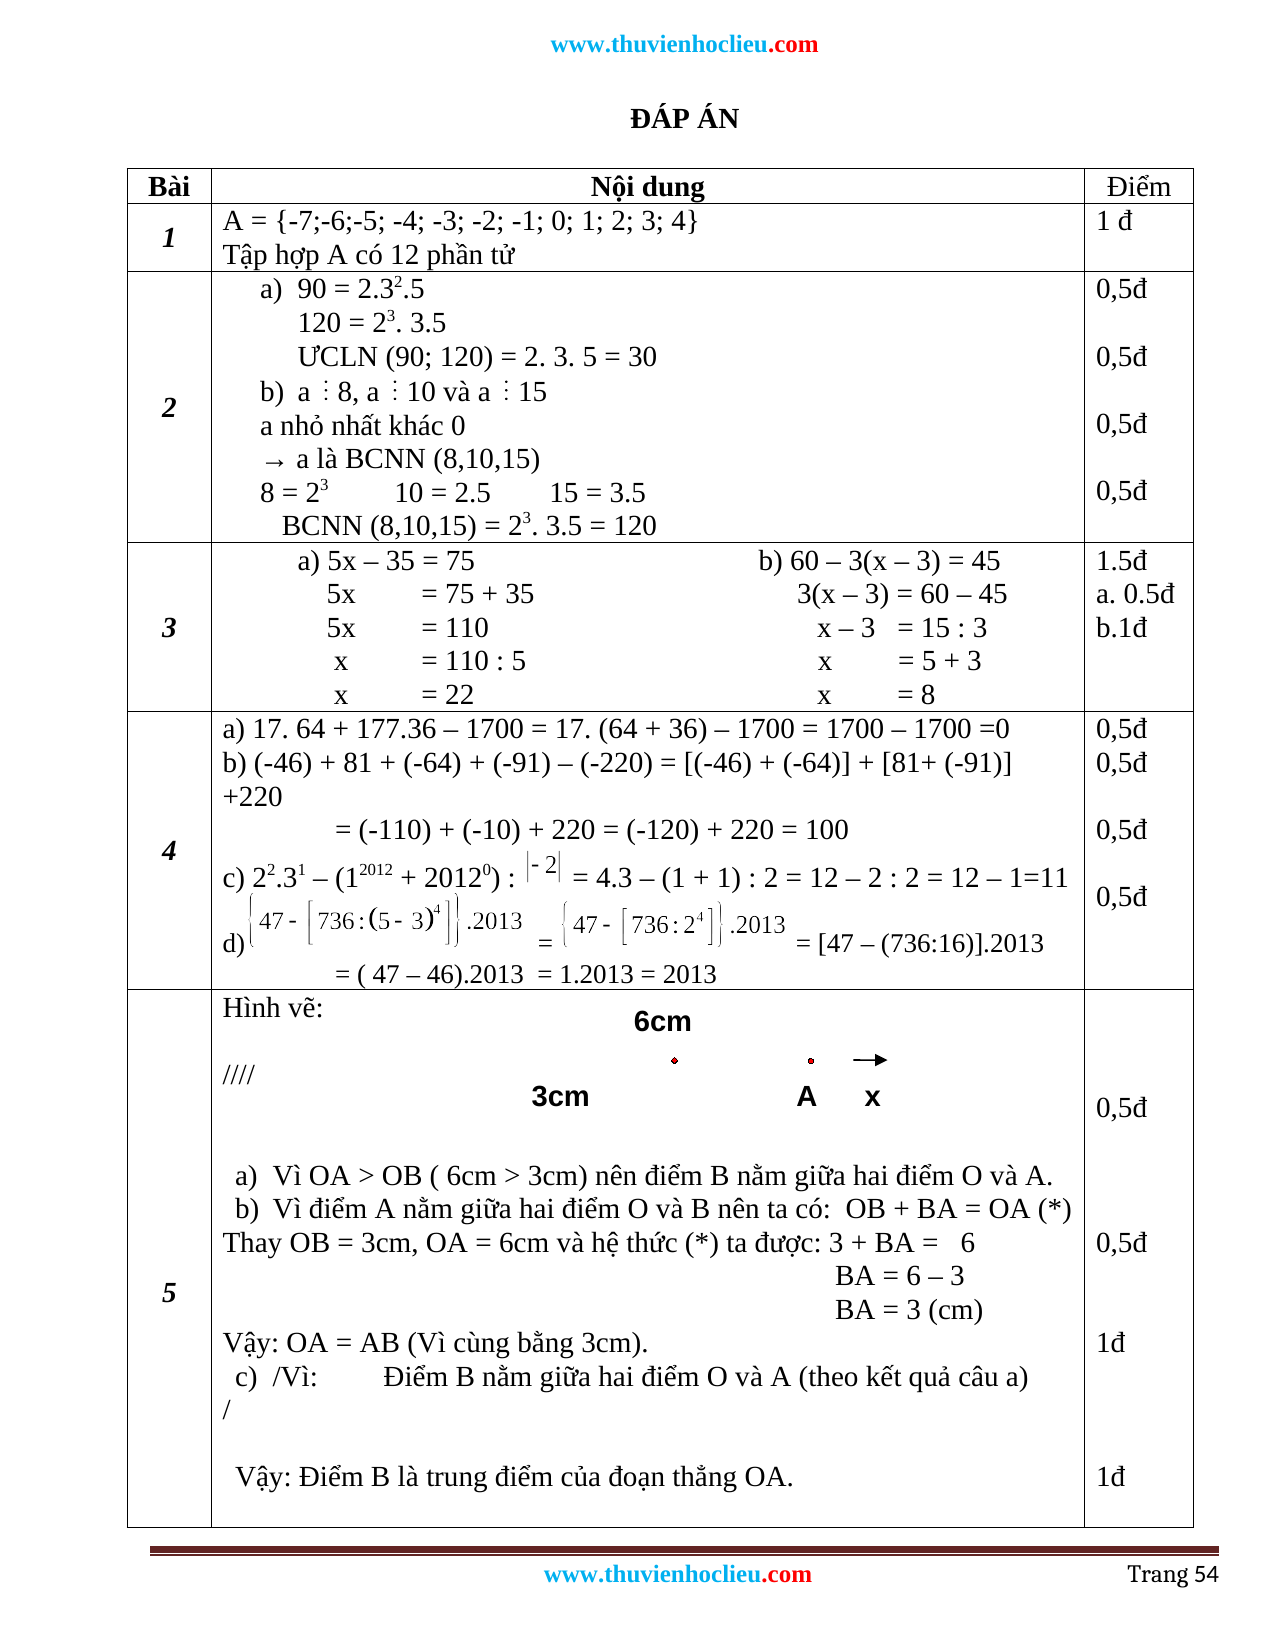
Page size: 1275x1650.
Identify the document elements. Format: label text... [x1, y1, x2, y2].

table_cell 1 [128, 204, 211, 271]
table_cell 0,5đ 0,5đ 0,5đ 0,5đ [1085, 272, 1193, 542]
table_cell 0,5đ 0,5đ 1đ 1đ [1085, 990, 1193, 1527]
table_header Bài [128, 169, 211, 202]
table_cell 3 [128, 543, 211, 711]
table_cell 1 đ [1085, 204, 1193, 271]
table_header Điểm [1085, 169, 1193, 202]
table_cell 5 [128, 990, 211, 1527]
table_cell Hình vẽ: //// Vì OA > OB ( 6cm > 3cm) nên điểm B nằm giữa hai điểm O và A. Vì điểm A nằm giữa hai điểm O và B nên ta có: OB + BA = OA (*) Thay OB = 3cm, OA = 6cm và hệ thức (*) ta được: 3 + BA = 6 BA = 6 – 3 BA = 3 (cm) Vậy: OA = AB (Vì cùng bằng 3cm). /Vì: Điểm B nằm giữa hai điểm O và A (theo kết quả câu a) / Vậy: Điểm B là trung điểm của đoạn thẳng OA. [212, 990, 1084, 1527]
table_cell 90 = 2.32.5 120 = 23. 3.5 ƯCLN (90; 120) = 2. 3. 5 = 30 a 8, a 10 và a 15 a nhỏ nhất khác 0 → a là BCNN (8,10,15) 8 = 23 10 = 2.5 15 = 3.5 BCNN (8,10,15) = 23. 3.5 = 120 [212, 272, 1084, 542]
table_cell 1.5đ a. 0.5đ b.1đ [1085, 543, 1193, 711]
table_header Nội dung [212, 169, 1084, 202]
table_cell a) 5x – 35 = 75 b) 60 – 3(x – 3) = 45 5x = 75 + 35 3(x – 3) = 60 – 45 5x = 110 x – 3 = 15 : 3 x = 110 : 5 x = 5 + 3 x = 22 x = 8 [212, 543, 1084, 711]
table_cell A = {-7;-6;-5; -4; -3; -2; -1; 0; 1; 2; 3; 4} Tập hợp A có 12 phần tử [212, 204, 1084, 271]
table_cell 0,5đ 0,5đ 0,5đ 0,5đ [1085, 712, 1193, 989]
table_cell a) 17. 64 + 177.36 – 1700 = 17. (64 + 36) – 1700 = 1700 – 1700 =0 b) (-46) + 81 + (-64) + (-91) – (-220) = [(-46) + (-64)] + [81+ (-91)] +220 = (-110) + (-10) + 220 = (-120) + 220 = 100 c) 22.31 – (12012 + 20120) : = 4.3 – (1 + 1) : 2 = 12 – 2 : 2 = 12 – 1=11 d) = = [47 – (736:16)].2013 = ( 47 – 46).2013 = 1.2013 = 2013 [212, 712, 1084, 989]
table_cell 4 [128, 712, 211, 989]
text ĐÁP ÁN [150, 101, 1219, 134]
table_cell 2 [128, 272, 211, 542]
